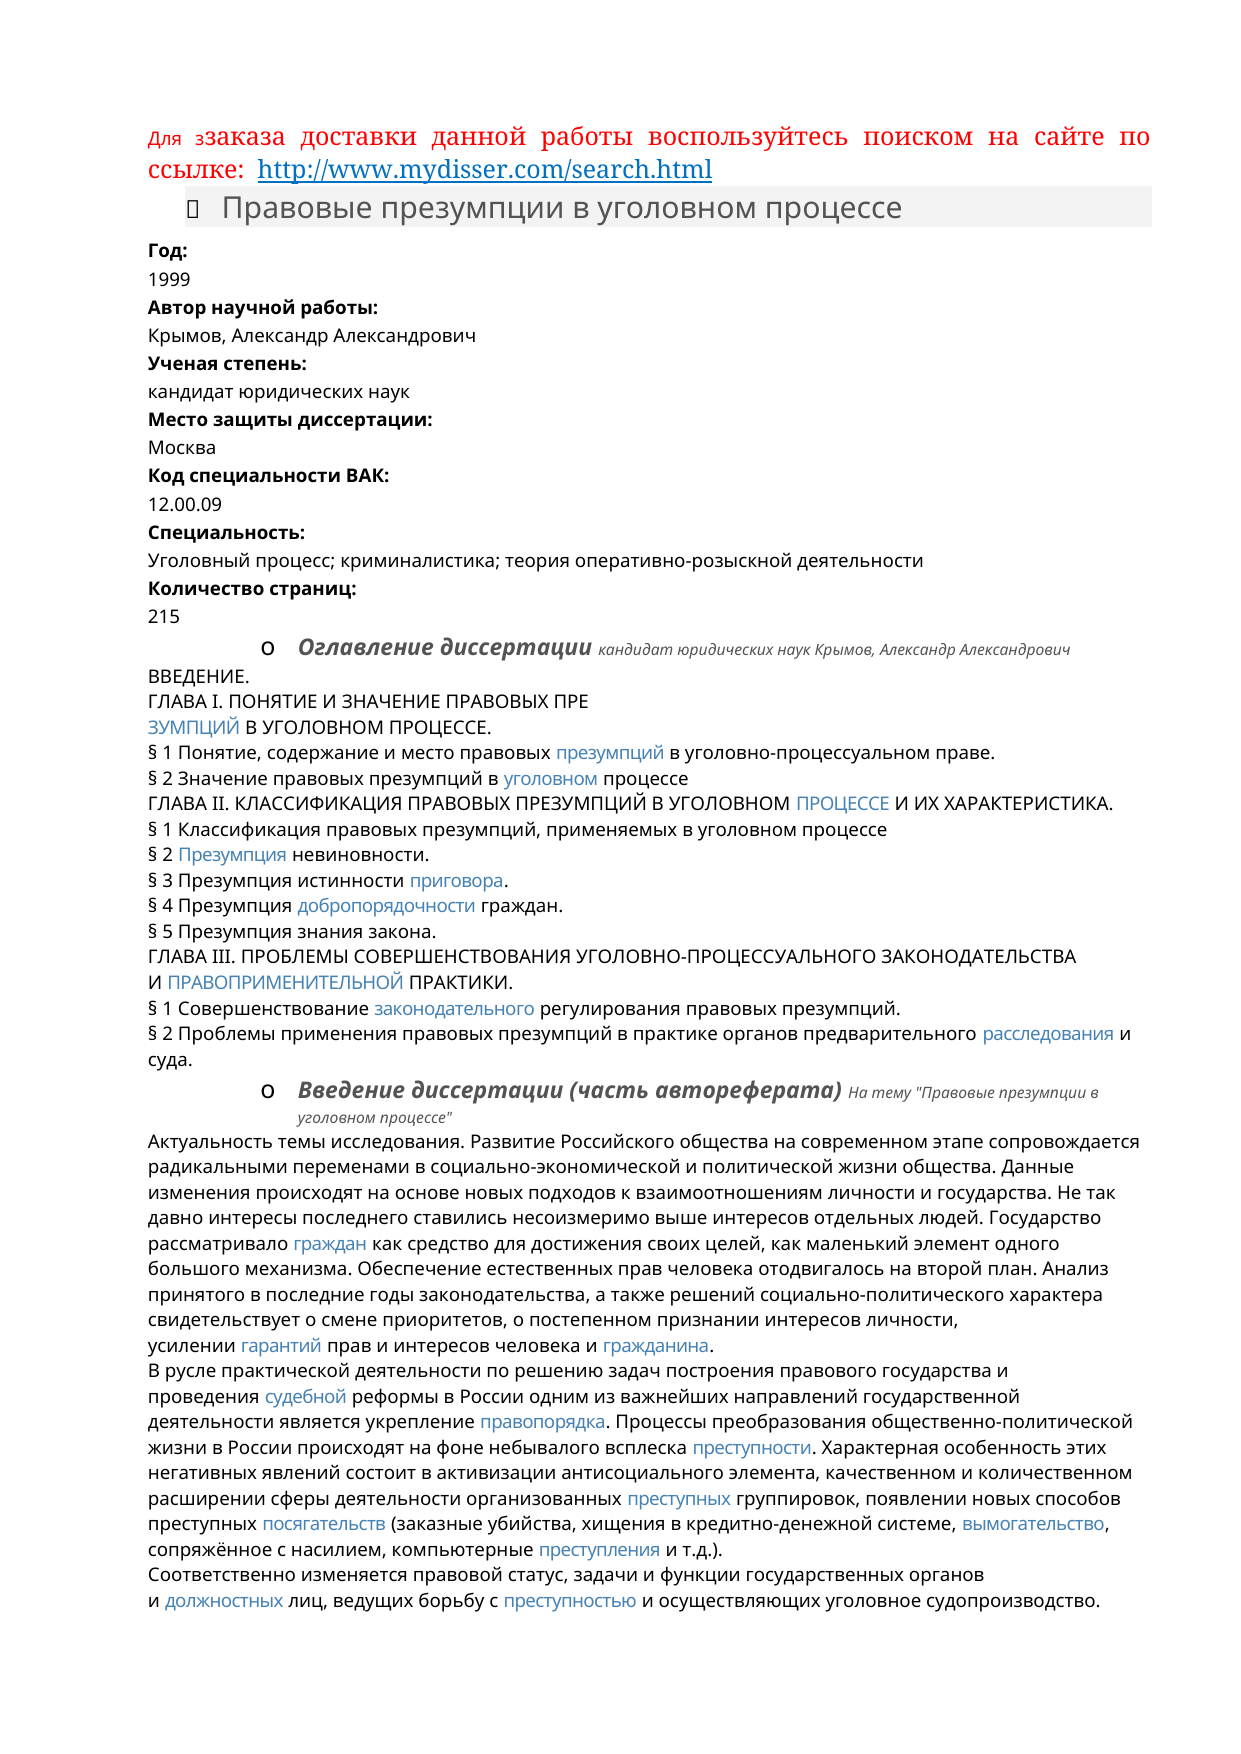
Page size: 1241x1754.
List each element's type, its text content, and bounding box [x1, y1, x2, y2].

subtitle Оглавление диссертации кандидат юридических наук Крымов, Александр Александрович [260, 629, 1152, 663]
text Место защиты диссертации: [148, 404, 1152, 432]
text 1999 [148, 263, 1152, 291]
text Ученая cтепень: [148, 348, 1152, 376]
text Количество cтраниц: [148, 573, 1152, 601]
text Уголовный процесс; криминалистика; теория оперативно-розыскной деятельности [148, 544, 1152, 573]
text Код cпециальности ВАК: [148, 460, 1152, 488]
text Крымов, Александр Александрович [148, 319, 1152, 348]
text кандидат юридических наук [148, 376, 1152, 404]
text 215 [148, 601, 1152, 629]
subtitle Введение диссертации (часть автореферата) На тему "Правовые презумпции в уголовном процессе" [260, 1071, 1152, 1128]
text Год: [148, 235, 1152, 263]
text Для ззаказа доставки данной работы воспользуйтесь поиском на сайте по ссылке: http://www.mydisser.com/search.html [148, 118, 1152, 186]
text 12.00.09 [148, 488, 1152, 516]
text Автор научной работы: [148, 291, 1152, 319]
text Москва [148, 432, 1152, 460]
subtitle Правовые презумпции в уголовном процессе [185, 186, 1152, 227]
text Специальность: [148, 516, 1152, 544]
